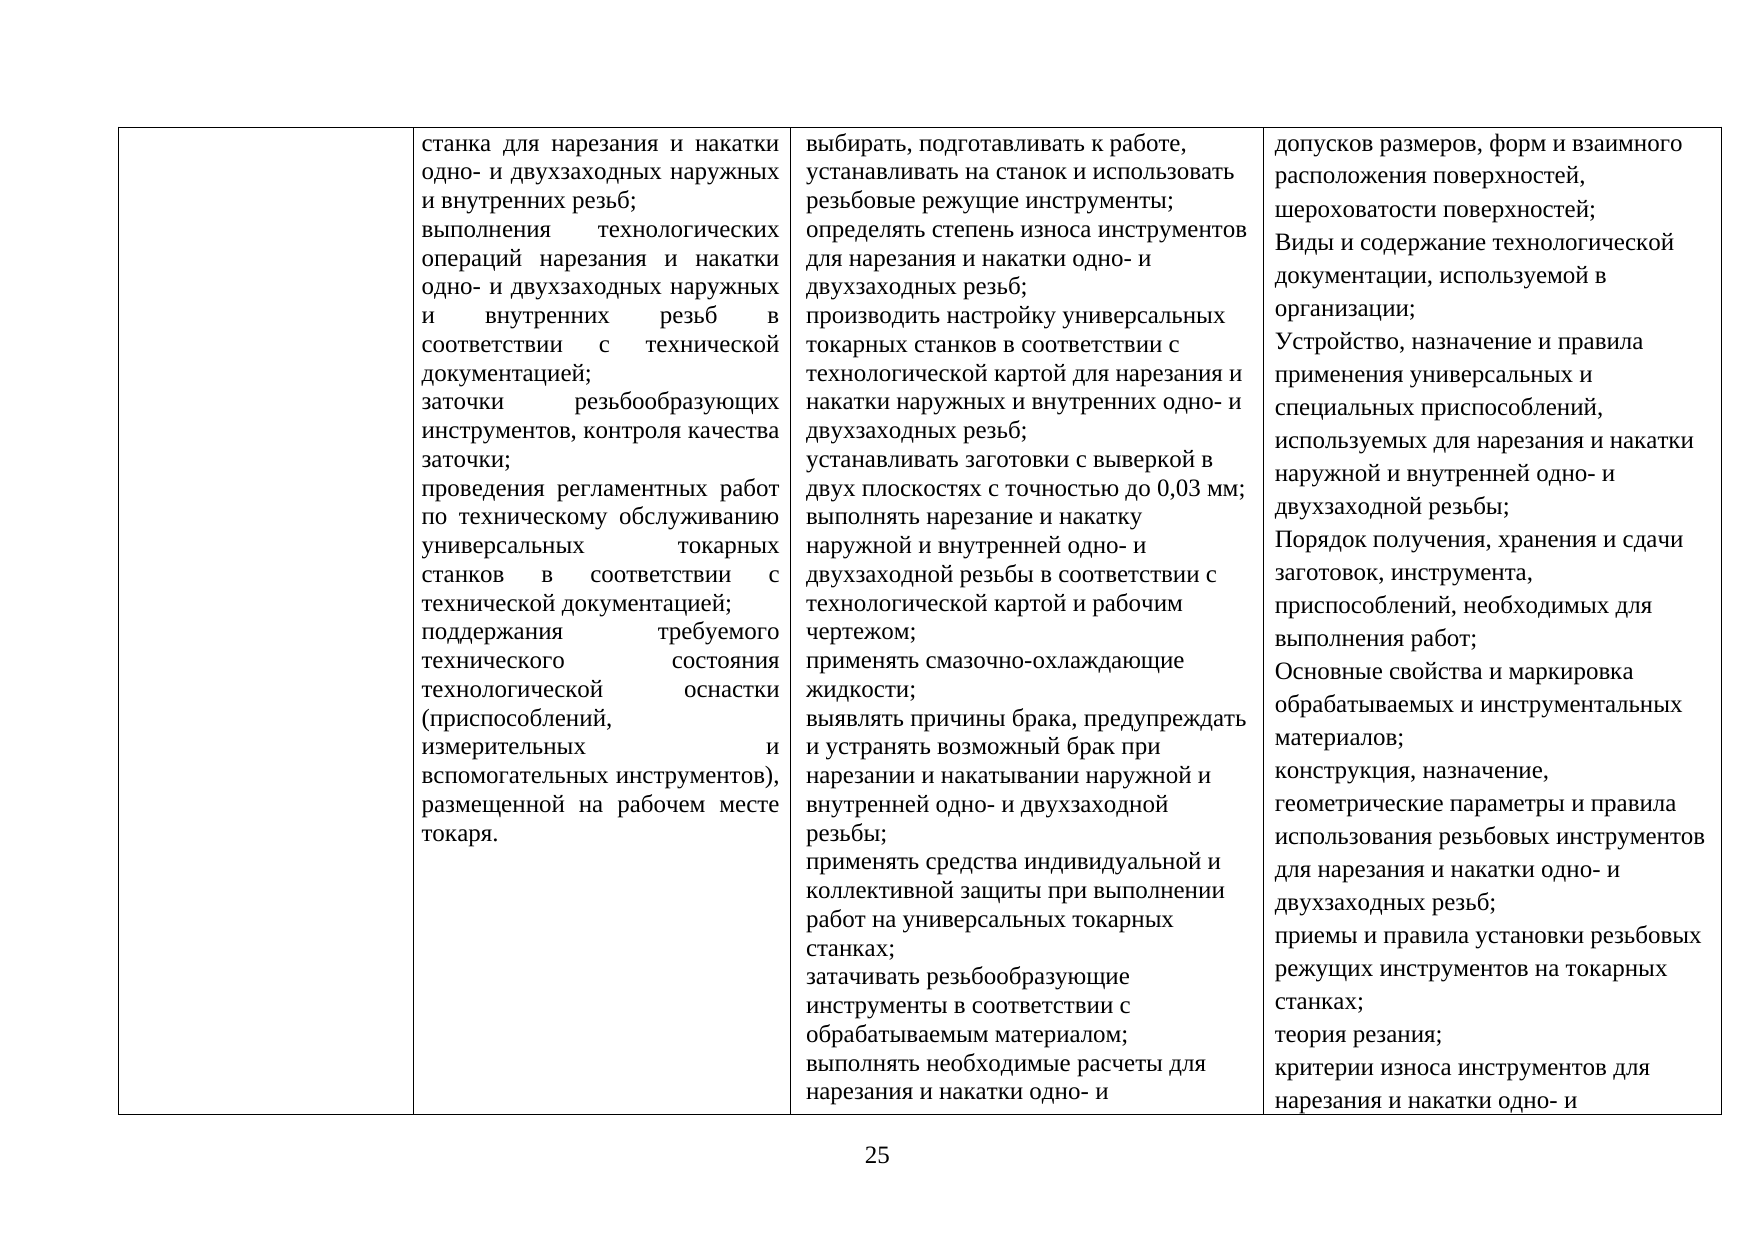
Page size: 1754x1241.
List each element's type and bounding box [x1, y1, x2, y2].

table_cell [119, 128, 413, 1114]
table_cell [791, 128, 1263, 1114]
table_cell [1264, 128, 1721, 1114]
table_cell [414, 128, 790, 1114]
